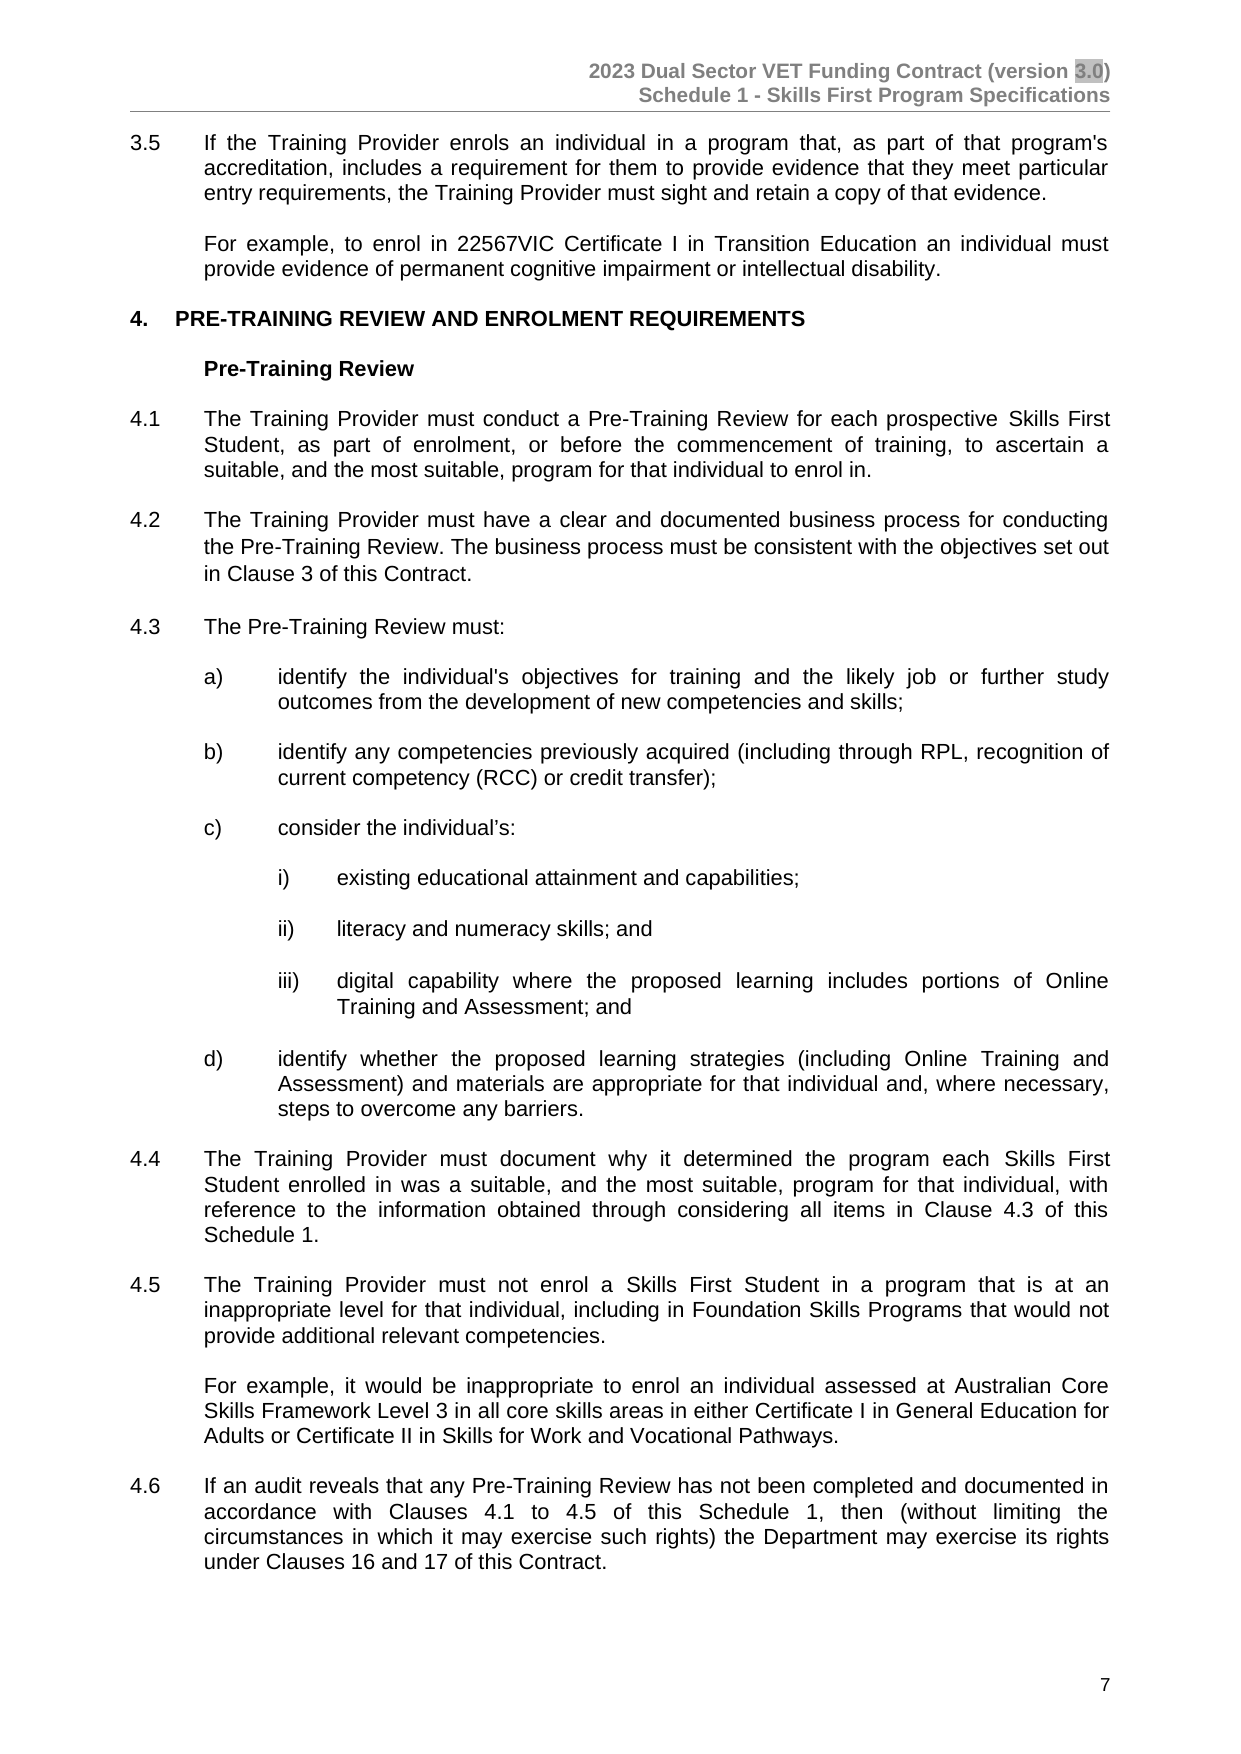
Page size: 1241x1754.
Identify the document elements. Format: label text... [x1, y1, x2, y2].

list identify whether the proposed learning strategies (including Online Training and Assessment) and materials are appropriate for that individual and, where necessary, steps to overcome any barriers. [204, 1046, 1110, 1121]
list identify the individual's objectives for training and the likely job or further study outcomes from the development of new competencies and skills; [204, 664, 1110, 714]
list identify any competencies previously acquired (including through RPL, recognition of current competency (RCC) or credit transfer); [204, 739, 1110, 789]
text Pre-Training Review [204, 356, 1110, 381]
list The Pre-Training Review must: [130, 613, 1110, 639]
text For example, to enrol in 22567VIC Certificate I in Transition Education an individual must provide evidence of permanent cognitive impairment or intellectual disability. [204, 231, 1110, 281]
list existing educational attainment and capabilities; [278, 865, 1110, 890]
list If an audit reveals that any Pre-Training Review has not been completed and documented in accordance with Clauses 4.1 to 4.5 of this Schedule 1, then (without limiting the circumstances in which it may exercise such rights) the Department may exercise its rights under Clauses 16 and 17 of this Contract. [130, 1473, 1110, 1574]
list The Training Provider must document why it determined the program each Skills First Student enrolled in was a suitable, and the most suitable, program for that individual, with reference to the information obtained through considering all items in Clause 4.3 of this Schedule 1. [130, 1146, 1110, 1247]
list The Training Provider must have a clear and documented business process for conducting the Pre-Training Review. The business process must be consistent with the objectives set out in Clause 3 of this Contract. [130, 507, 1110, 587]
list The Training Provider must not enrol a Skills First Student in a program that is at an inappropriate level for that individual, including in Foundation Skills Programs that would not provide additional relevant competencies. [130, 1272, 1110, 1348]
list consider the individual’s: [204, 814, 1110, 840]
text For example, it would be inappropriate to enrol an individual assessed at Australian Core Skills Framework Level 3 in all core skills areas in either Certificate I in General Education for Adults or Certificate II in Skills for Work and Vocational Pathways. [204, 1373, 1110, 1448]
list literacy and numeracy skills; and [278, 916, 1110, 941]
list digital capability where the proposed learning includes portions of Online Training and Assessment; and [278, 968, 1110, 1019]
list If the Training Provider enrols an individual in a program that, as part of that program's accreditation, includes a requirement for them to provide evidence that they meet particular entry requirements, the Training Provider must sight and retain a copy of that evidence. [130, 130, 1110, 206]
list Pre-Training Review AND ENROLMENT REQUIREMENTS [130, 306, 1110, 331]
list The Training Provider must conduct a Pre-Training Review for each prospective Skills First Student, as part of enrolment, or before the commencement of training, to ascertain a suitable, and the most suitable, program for that individual to enrol in. [130, 406, 1110, 482]
